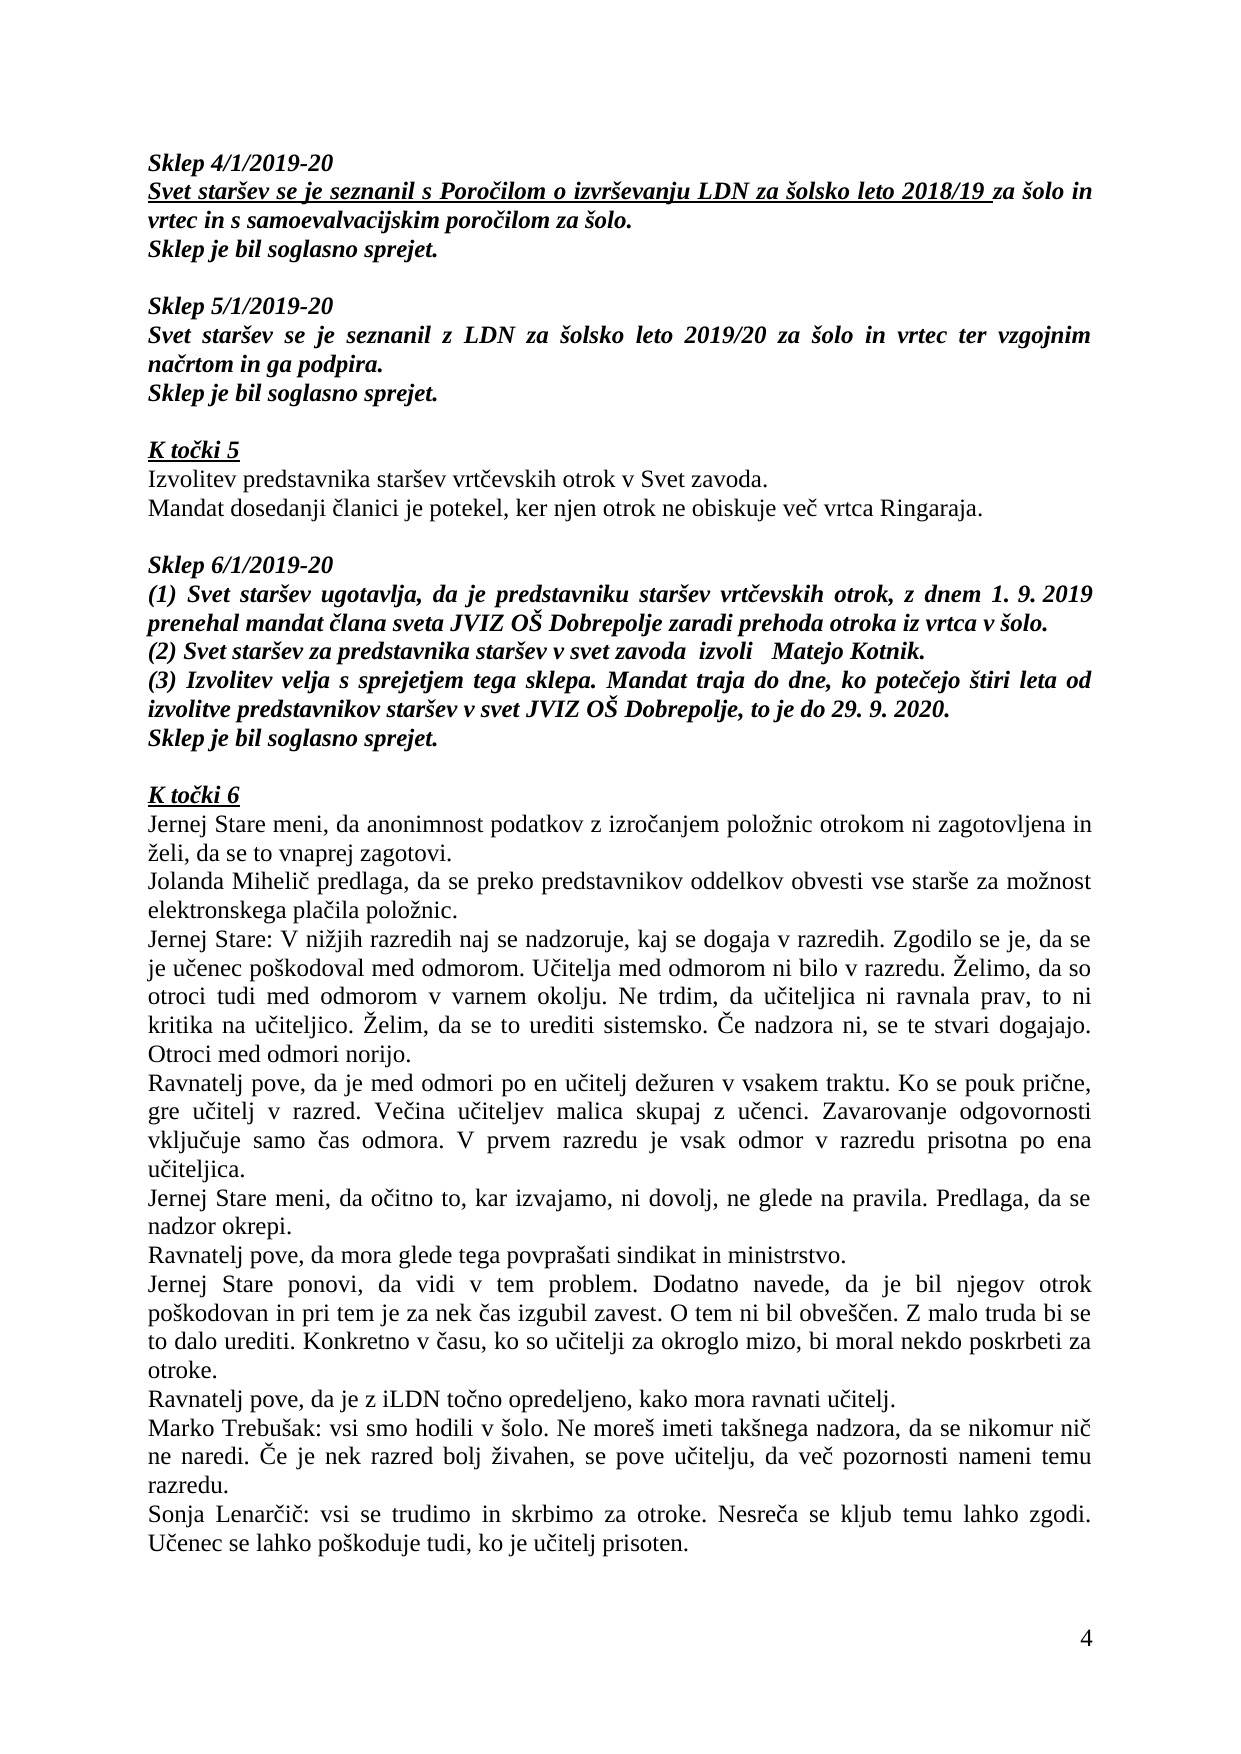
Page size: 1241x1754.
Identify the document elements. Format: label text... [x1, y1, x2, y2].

text Svet staršev se je seznanil s Poročilom o izvrševanju LDN za šolsko leto 2018/19 za šolo in vrtec in s samoevalvacijskim poročilom za šolo. [148, 176, 1093, 234]
text (1) Svet staršev ugotavlja, da je predstavniku staršev vrtčevskih otrok, z dnem 1. 9. 2019 prenehal mandat člana sveta JVIZ OŠ Dobrepolje zaradi prehoda otroka iz vrtca v šolo. [148, 579, 1093, 636]
text Mandat dosedanji članici je potekel, ker njen otrok ne obiskuje več vrtca Ringaraja. [148, 493, 1093, 521]
text Jernej Stare meni, da anonimnost podatkov z izročanjem položnic otrokom ni zagotovljena in želi, da se to vnaprej zagotovi. [148, 809, 1093, 866]
text Sklep 5/1/2019-20 [148, 291, 1093, 320]
text Ravnatelj pove, da je z iLDN točno opredeljeno, kako mora ravnati učitelj. [148, 1384, 1093, 1413]
text K točki 5 [148, 435, 1093, 464]
text Ravnatelj pove, da mora glede tega povprašati sindikat in ministrstvo. [148, 1240, 1093, 1269]
text Svet staršev se je seznanil z LDN za šolsko leto 2019/20 za šolo in vrtec ter vzgojnim načrtom in ga podpira. [148, 320, 1093, 378]
text Sklep je bil soglasno sprejet. [148, 723, 1093, 751]
text Jernej Stare meni, da očitno to, kar izvajamo, ni dovolj, ne glede na pravila. Predlaga, da se nadzor okrepi. [148, 1183, 1093, 1240]
text Jernej Stare: V nižjih razredih naj se nadzoruje, kaj se dogaja v razredih. Zgodilo se je, da se je učenec poškodoval med odmorom. Učitelja med odmorom ni bilo v razredu. Želimo, da so otroci tudi med odmorom v varnem okolju. Ne trdim, da učiteljica ni ravnala prav, to ni kritika na učiteljico. Želim, da se to urediti sistemsko. Če nadzora ni, se te stvari dogajajo. Otroci med odmori norijo. [148, 924, 1093, 1068]
text Sklep je bil soglasno sprejet. [148, 234, 1093, 263]
text K točki 6 [148, 780, 1093, 809]
text Sklep je bil soglasno sprejet. [148, 378, 1093, 406]
text Izvolitev predstavnika staršev vrtčevskih otrok v Svet zavoda. [148, 464, 1093, 493]
text Ravnatelj pove, da je med odmori po en učitelj dežuren v vsakem traktu. Ko se pouk prične, gre učitelj v razred. Večina učiteljev malica skupaj z učenci. Zavarovanje odgovornosti vključuje samo čas odmora. V prvem razredu je vsak odmor v razredu prisotna po ena učiteljica. [148, 1068, 1093, 1183]
text Jernej Stare ponovi, da vidi v tem problem. Dodatno navede, da je bil njegov otrok poškodovan in pri tem je za nek čas izgubil zavest. O tem ni bil obveščen. Z malo truda bi se to dalo urediti. Konkretno v času, ko so učitelji za okroglo mizo, bi moral nekdo poskrbeti za otroke. [148, 1269, 1093, 1384]
text Jolanda Mihelič predlaga, da se preko predstavnikov oddelkov obvesti vse starše za možnost elektronskega plačila položnic. [148, 866, 1093, 924]
text (2) Svet staršev za predstavnika staršev v svet zavoda izvoli Matejo Kotnik. [148, 636, 1093, 665]
text (3) Izvolitev velja s sprejetjem tega sklepa. Mandat traja do dne, ko potečejo štiri leta od izvolitve predstavnikov staršev v svet JVIZ OŠ Dobrepolje, to je do 29. 9. 2020. [148, 665, 1093, 723]
text Sklep 4/1/2019-20 [148, 148, 1093, 176]
text Sklep 6/1/2019-20 [148, 550, 1093, 579]
text Sonja Lenarčič: vsi se trudimo in skrbimo za otroke. Nesreča se kljub temu lahko zgodi. Učenec se lahko poškoduje tudi, ko je učitelj prisoten. [148, 1499, 1093, 1556]
text Marko Trebušak: vsi smo hodili v šolo. Ne moreš imeti takšnega nadzora, da se nikomur nič ne naredi. Če je nek razred bolj živahen, se pove učitelju, da več pozornosti nameni temu razredu. [148, 1413, 1093, 1499]
